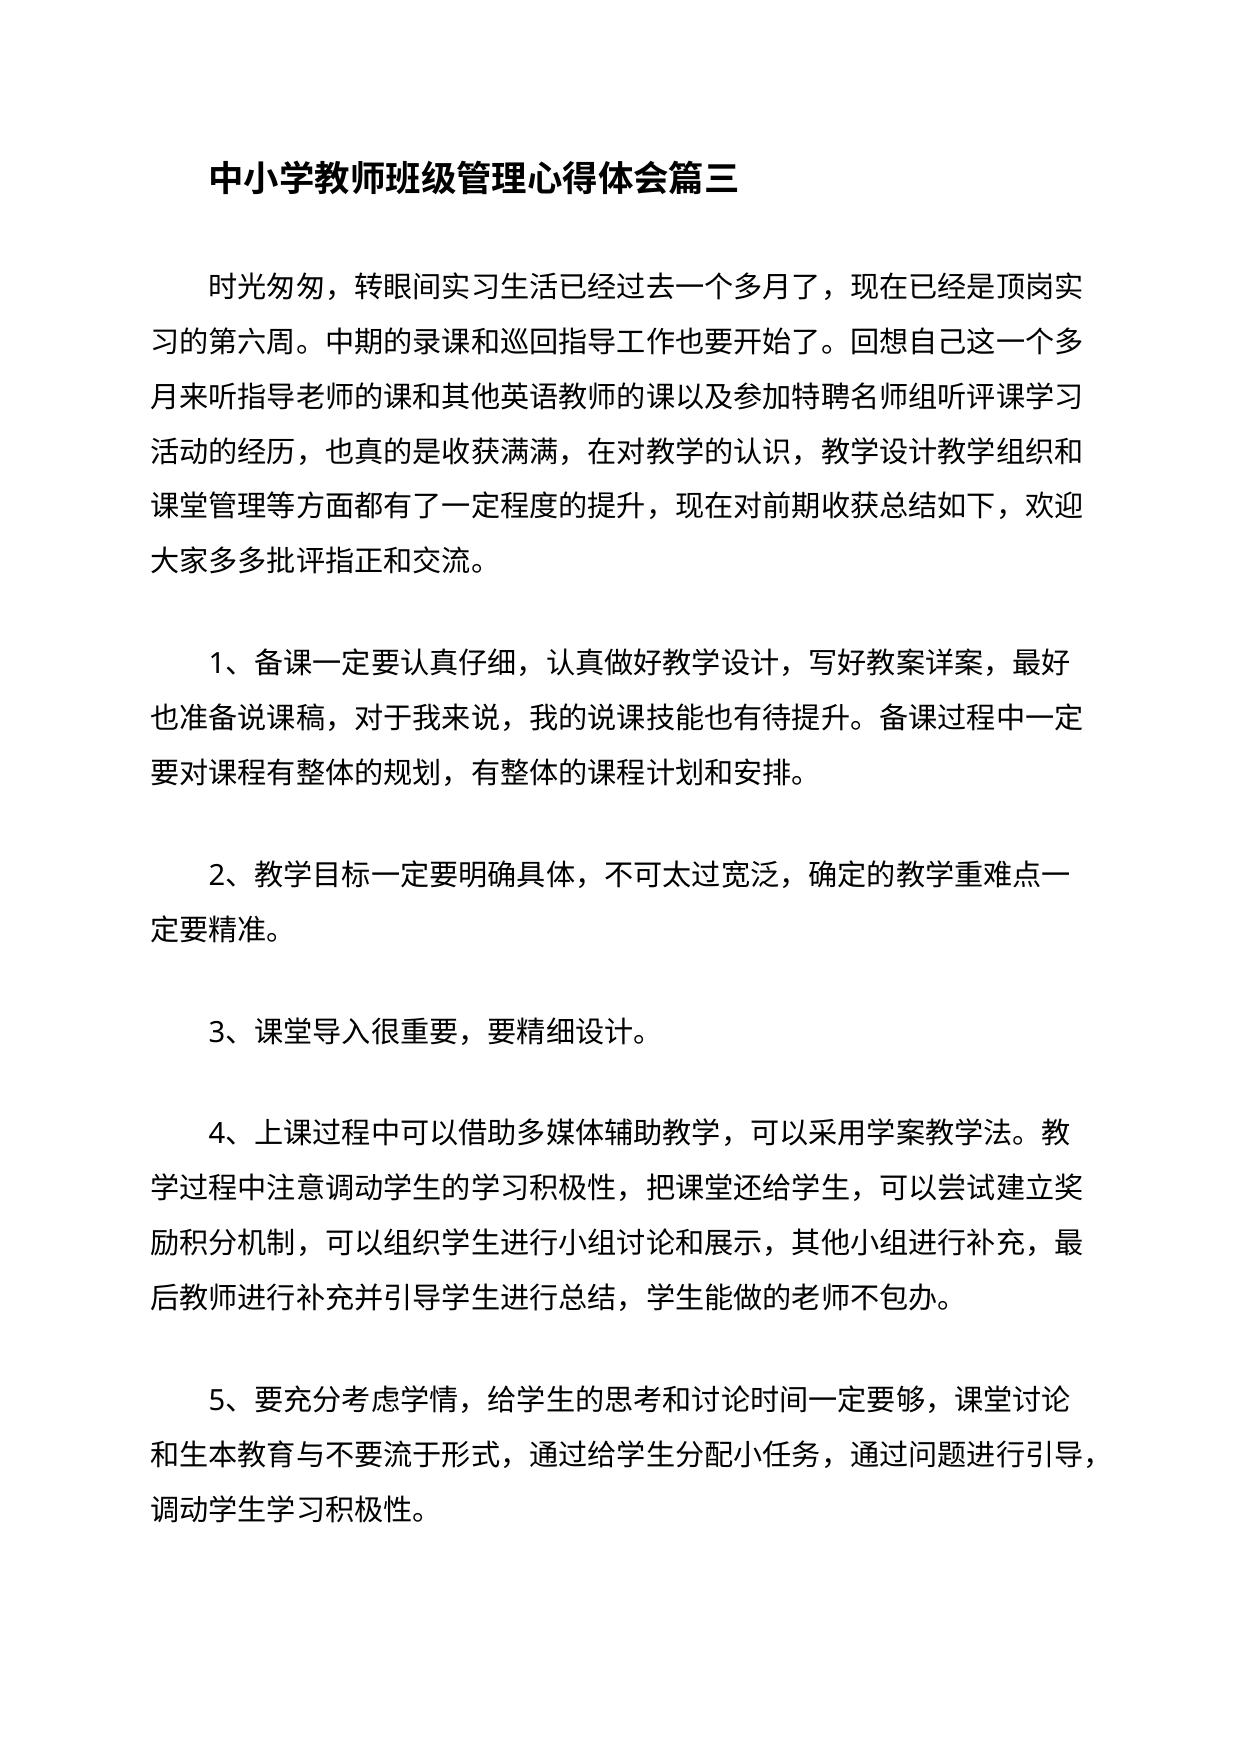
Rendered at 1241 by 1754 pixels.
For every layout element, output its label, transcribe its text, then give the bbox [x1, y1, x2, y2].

text 2、教学目标一定要明确具体，不可太过宽泛，确定的教学重难点一定要精准。 [150, 851, 1090, 949]
text 3、课堂导入很重要，要精细设计。 [150, 1008, 1090, 1051]
text 4、上课过程中可以借助多媒体辅助教学，可以采用学案教学法。教学过程中注意调动学生的学习积极性，把课堂还给学生，可以尝试建立奖励积分机制，可以组织学生进行小组讨论和展示，其他小组进行补充，最后教师进行补充并引导学生进行总结，学生能做的老师不包办。 [150, 1110, 1090, 1317]
text 时光匆匆，转眼间实习生活已经过去一个多月了，现在已经是顶岗实习的第六周。中期的录课和巡回指导工作也要开始了。回想自己这一个多月来听指导老师的课和其他英语教师的课以及参加特聘名师组听评课学习活动的经历，也真的是收获满满，在对教学的认识，教学设计教学组织和课堂管理等方面都有了一定程度的提升，现在对前期收获总结如下，欢迎大家多多批评指正和交流。 [150, 263, 1090, 580]
text 5、要充分考虑学情，给学生的思考和讨论时间一定要够，课堂讨论和生本教育与不要流于形式，通过给学生分配小任务，通过问题进行引导，调动学生学习积极性。 [150, 1377, 1090, 1529]
text 中小学教师班级管理心得体会篇三 [150, 150, 1090, 201]
text 1、备课一定要认真仔细，认真做好教学设计，写好教案详案，最好也准备说课稿，对于我来说，我的说课技能也有待提升。备课过程中一定要对课程有整体的规划，有整体的课程计划和安排。 [150, 640, 1090, 792]
